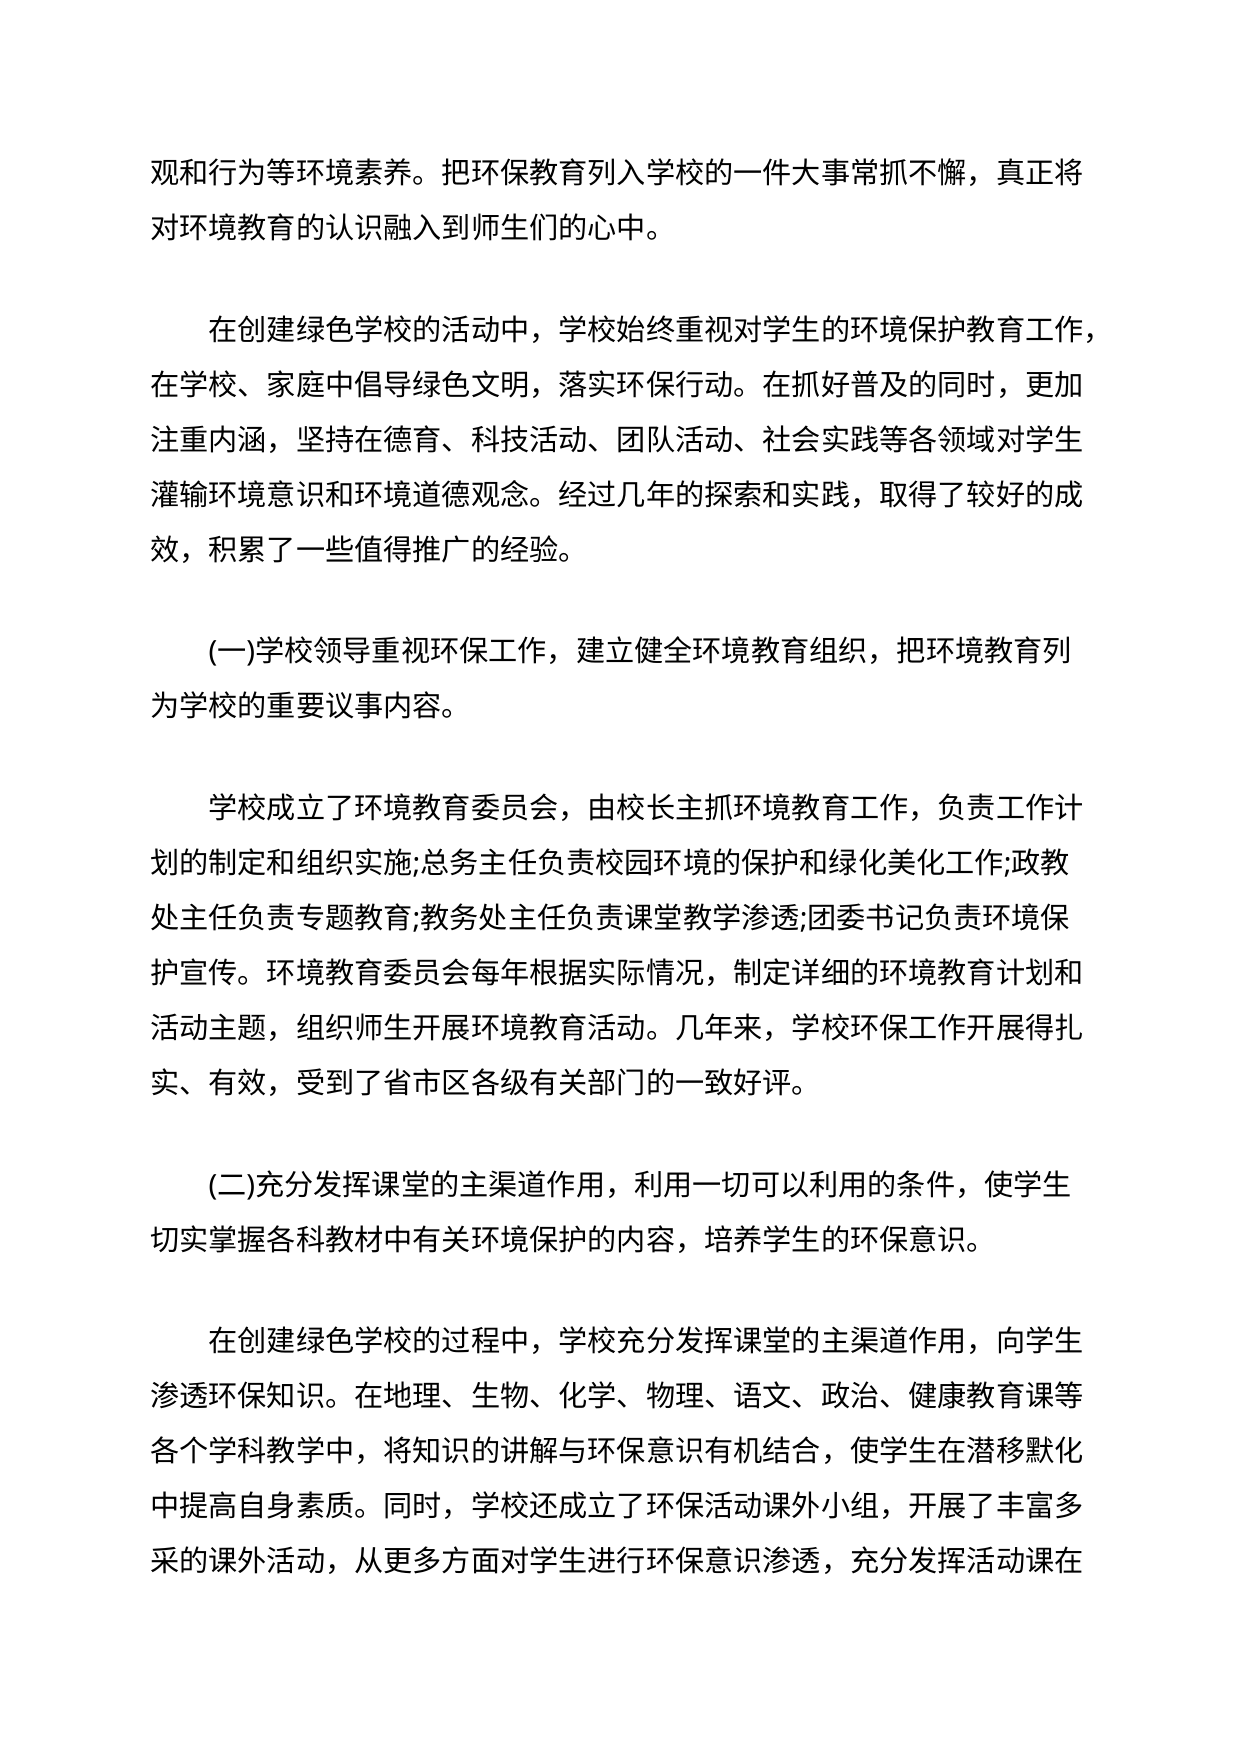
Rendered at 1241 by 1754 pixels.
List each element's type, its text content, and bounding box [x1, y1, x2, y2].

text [150, 150, 1090, 247]
text 在创建绿色学校的活动中，学校始终重视对学生的环境保护教育工作，在学校、家庭中倡导绿色文明，落实环保行动。在抓好普及的同时，更加注重内涵，坚持在德育、科技活动、团队活动、社会实践等各领域对学生灌输环境意识和环境道德观念。经过几年的探索和实践，取得了较好的成效，积累了一些值得推广的经验。 [150, 307, 1090, 568]
text (二)充分发挥课堂的主渠道作用，利用一切可以利用的条件，使学生切实掌握各科教材中有关环境保护的内容，培养学生的环保意识。 [150, 1161, 1090, 1258]
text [150, 1318, 1090, 1580]
text (一)学校领导重视环保工作，建立健全环境教育组织，把环境教育列为学校的重要议事内容。 [150, 628, 1090, 725]
text 学校成立了环境教育委员会，由校长主抓环境教育工作，负责工作计划的制定和组织实施;总务主任负责校园环境的保护和绿化美化工作;政教处主任负责专题教育;教务处主任负责课堂教学渗透;团委书记负责环境保护宣传。环境教育委员会每年根据实际情况，制定详细的环境教育计划和活动主题，组织师生开展环境教育活动。几年来，学校环保工作开展得扎实、有效，受到了省市区各级有关部门的一致好评。 [150, 785, 1090, 1102]
